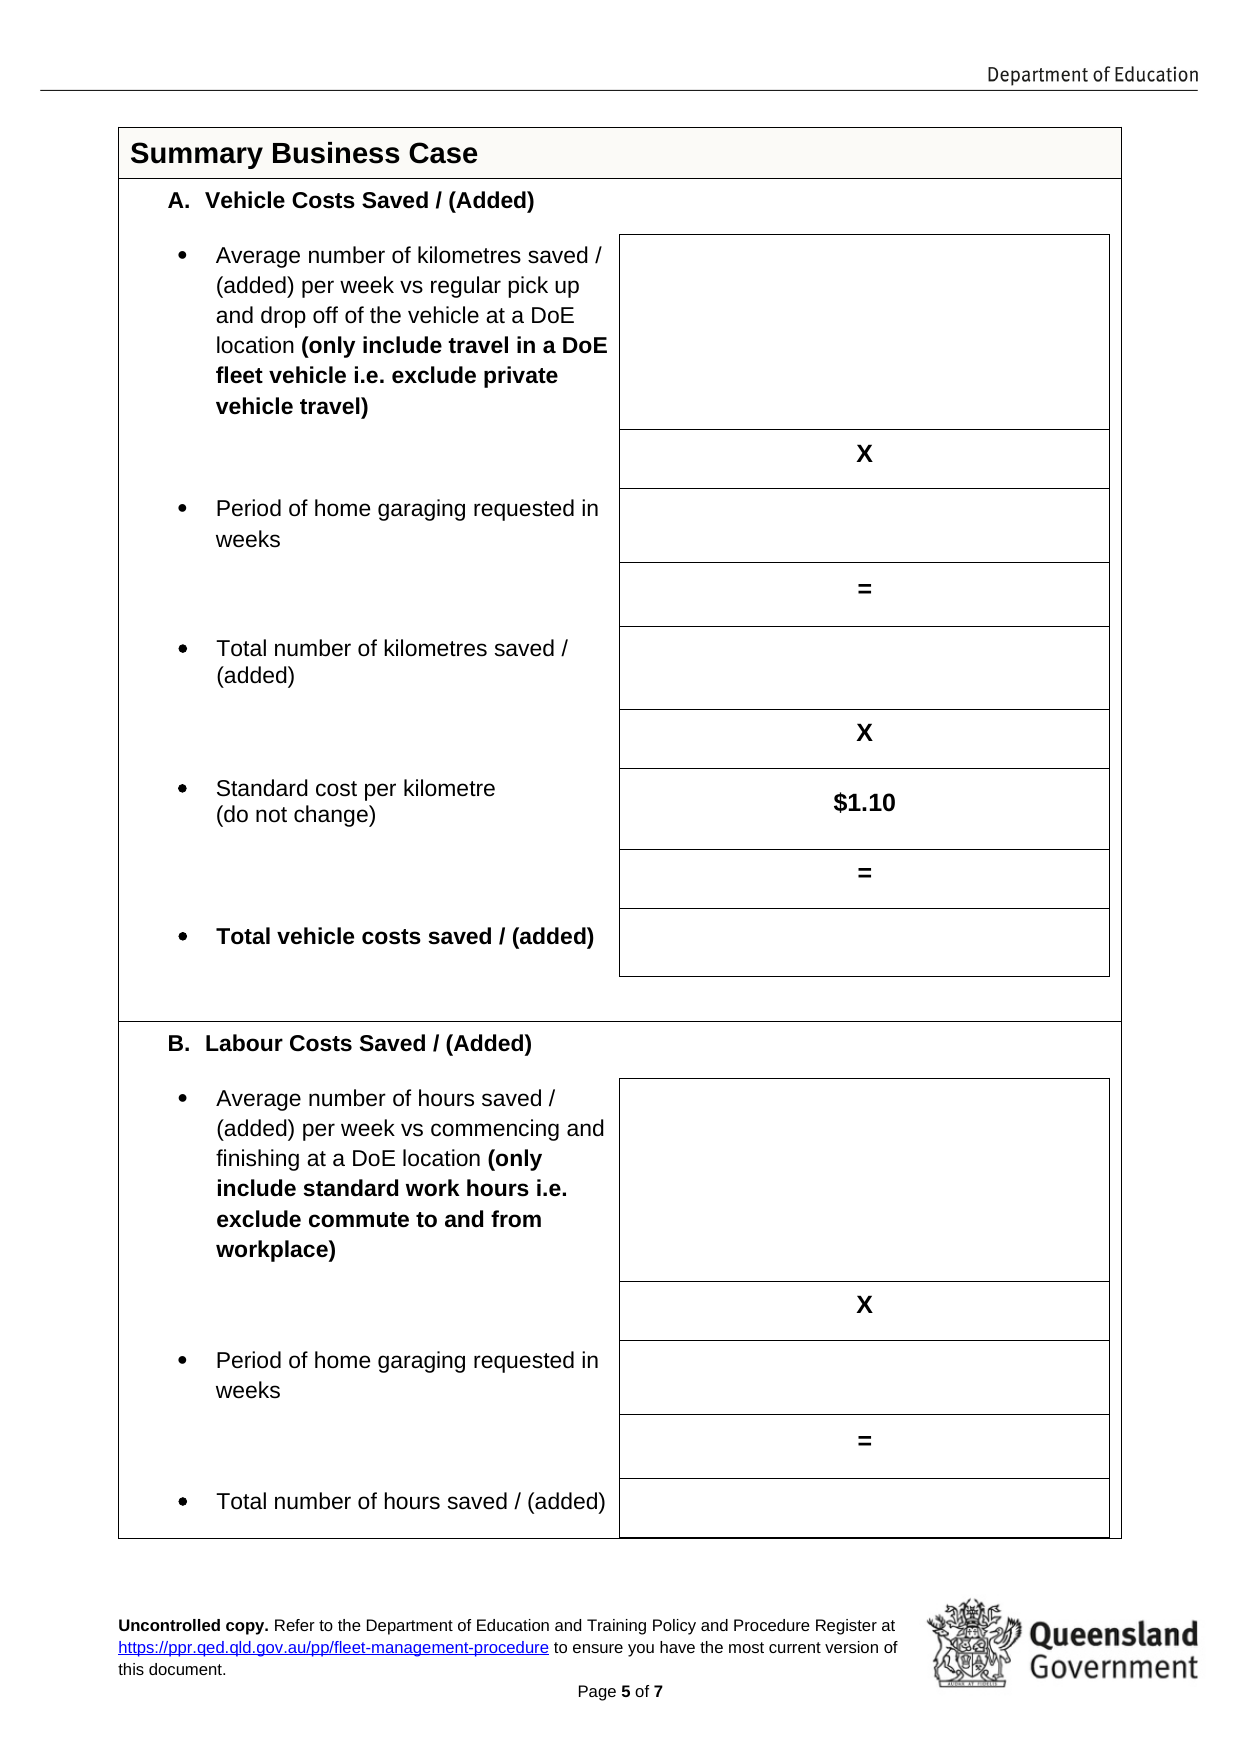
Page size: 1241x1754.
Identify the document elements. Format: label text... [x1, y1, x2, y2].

table_cell Labour Costs Saved / (Added) [119, 1022, 1121, 1538]
picture [0, 25, 1239, 108]
table_cell Vehicle Costs Saved / (Added) [119, 179, 1121, 1021]
picture [3, 1569, 1239, 1728]
table_header Summary Business Case [119, 128, 1121, 178]
